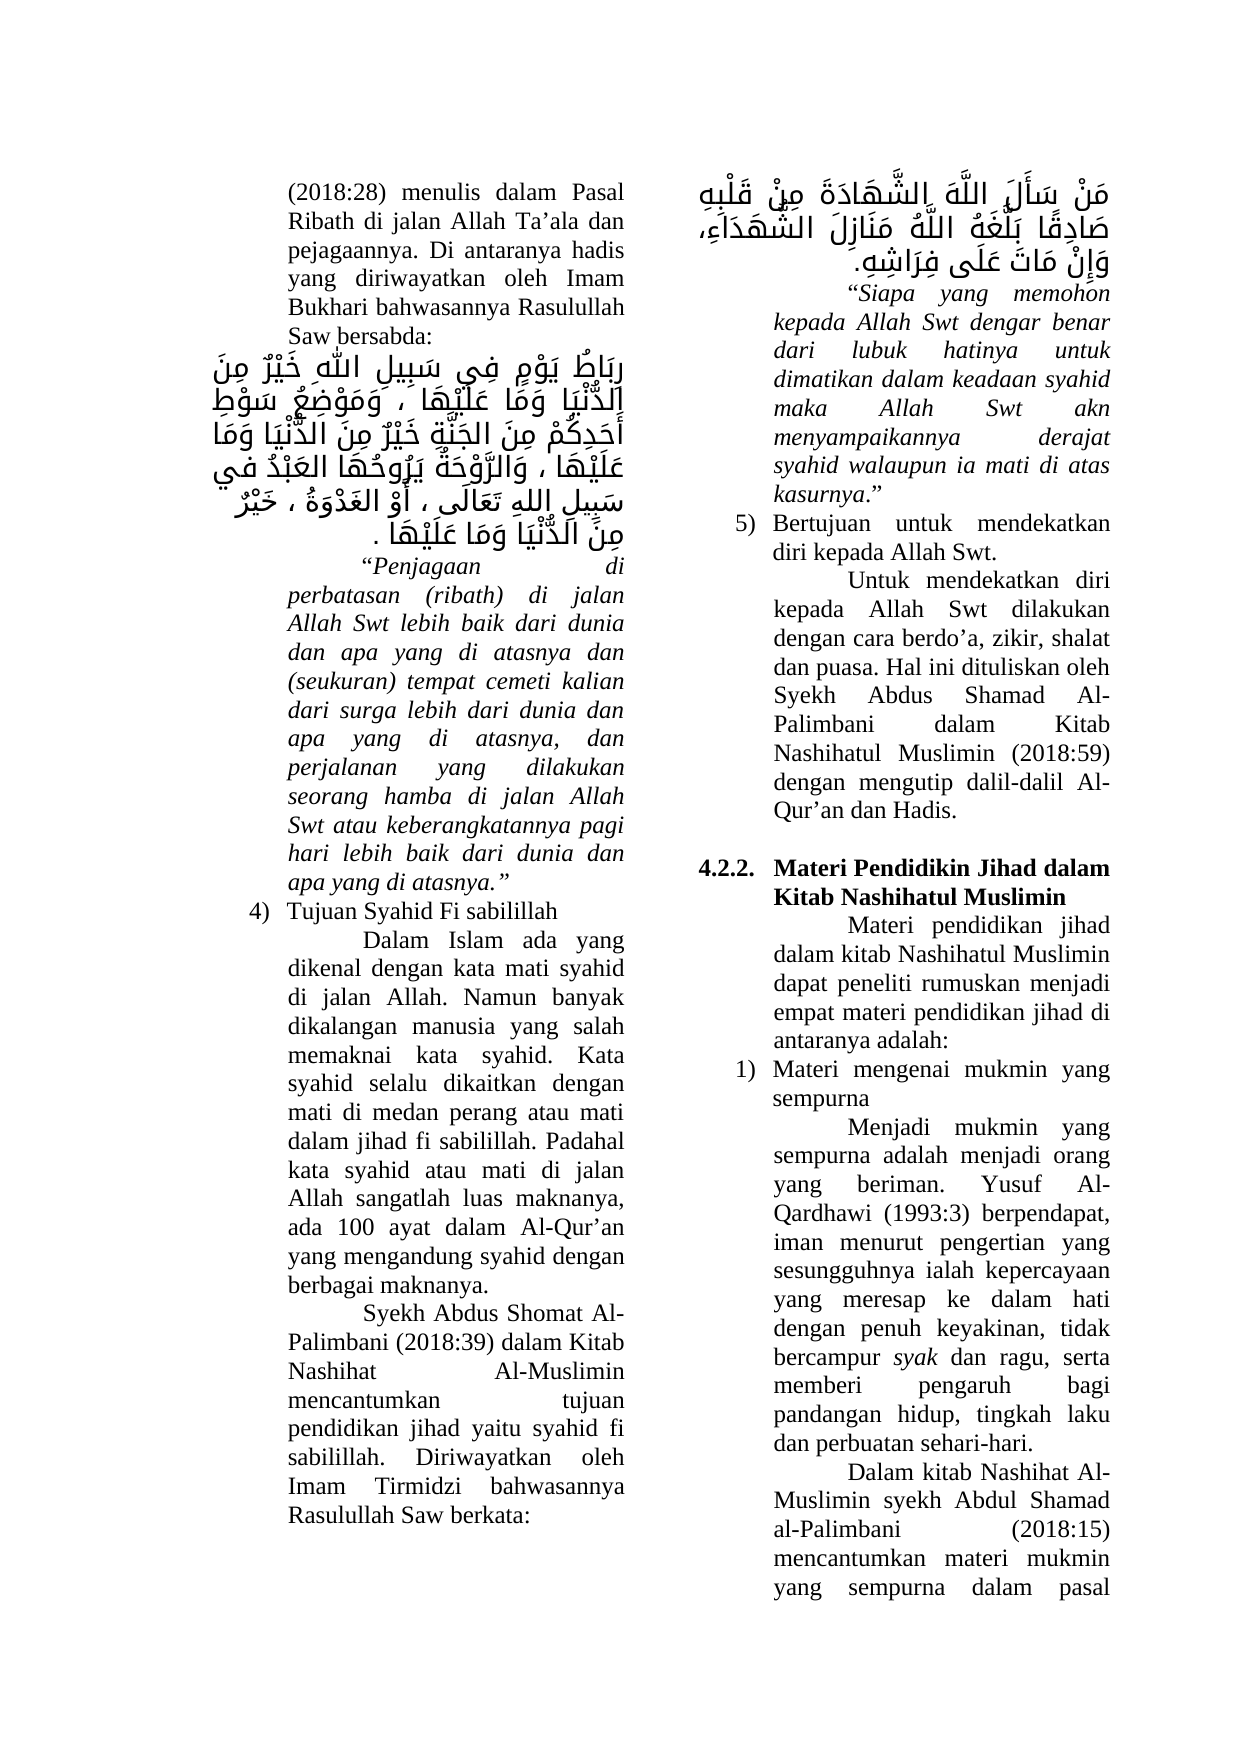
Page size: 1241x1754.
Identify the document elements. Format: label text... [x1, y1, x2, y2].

text Dalam Islam ada yang dikenal dengan kata mati syahid di jalan Allah. Namun banyak dikalangan manusia yang salah memaknai kata syahid. Kata syahid selalu dikaitkan dengan mati di medan perang atau mati dalam jihad fi sabilillah. Padahal kata syahid atau mati di jalan Allah sangatlah luas maknanya, ada 100 ayat dalam Al-Qur’an yang mengandung syahid dengan berbagai maknanya. [288, 925, 624, 1298]
text Syekh Abdus Shomat Al-Palimbani (2018:39) dalam Kitab Nashihat Al-Muslimin mencantumkan tujuan pendidikan jihad yaitu syahid fi sabilillah. Diriwayatkan oleh Imam Tirmidzi bahwasannya Rasulullah Saw berkata: [288, 1298, 624, 1528]
text Menjadi mukmin yang sempurna adalah menjadi orang yang beriman. Yusuf Al-Qardhawi (1993:3) berpendapat, iman menurut pengertian yang sesungguhnya ialah kepercayaan yang meresap ke dalam hati dengan penuh keyakinan, tidak bercampur syak dan ragu, serta memberi pengaruh bagi pandangan hidup, tingkah laku dan perbuatan sehari-hari. [773, 1112, 1110, 1457]
text “Penjagaan di perbatasan (ribath) di jalan Allah Swt lebih baik dari dunia dan apa yang di atasnya dan (seukuran) tempat cemeti kalian dari surga lebih dari dunia dan apa yang di atasnya, dan perjalanan yang dilakukan seorang hamba di jalan Allah Swt atau keberangkatannya pagi hari lebih baik dari dunia dan apa yang di atasnya.” [288, 551, 624, 896]
text Untuk mendekatkan diri kepada Allah Swt dilakukan dengan cara berdo’a, zikir, shalat dan puasa. Hal ini dituliskan oleh Syekh Abdus Shamad Al-Palimbani dalam Kitab Nashihatul Muslimin (2018:59) dengan mengutip dalil-dalil Al-Qur’an dan Hadis. [773, 565, 1110, 824]
text Materi pendidikan jihad dalam kitab Nashihatul Muslimin dapat peneliti rumuskan menjadi empat materi pendidikan jihad di antaranya adalah: [773, 910, 1110, 1054]
list Materi mengenai mukmin yang sempurna [735, 1054, 1110, 1112]
text “Siapa yang memohon kepada Allah Swt dengar benar dari lubuk hatinya untuk dimatikan dalam keadaan syahid maka Allah Swt akn menyampaikannya derajat syahid walaupun ia mati di atas kasurnya.” [773, 278, 1110, 508]
list Tujuan Syahid Fi sabilillah [249, 896, 624, 925]
text مَنْ سَأَلَ اللَّهَ الشَّهَادَةَ مِنْ قَلْبِهِ صَادِقًا بَلَّغَهُ اللَّهُ مَنَازِلَ الشُّهَدَاءِ، وَإِنْ مَاتَ عَلَى فِرَاشِهِ. [698, 177, 1110, 278]
list Bertujuan untuk mendekatkan diri kepada Allah Swt. [735, 508, 1110, 565]
text رِبَاطُ يَوْمٍ فِي سَبِيلِ اللهِ خَيْرٌ مِنَ الدُّنْيَا وَمَا عَلَيْهَا ، وَمَوْضِعُ سَوْطِ أَحَدِكُمْ مِنَ الجَنَّةِ خَيْرٌ مِنَ الدُّنْيَا وَمَا عَلَيْهَا ، وَالرَّوْحَةُ يَرُوحُهَا العَبْدُ في سَبِيلِ اللهِ تَعَالَى ، أَوْ الغَدْوَةُ ، خَيْرٌ مِنَ الدُّنْيَا وَمَا عَلَيْهَا . [213, 350, 625, 551]
list Materi Pendidikin Jihad dalam Kitab Nashihatul Muslimin [698, 853, 1110, 910]
